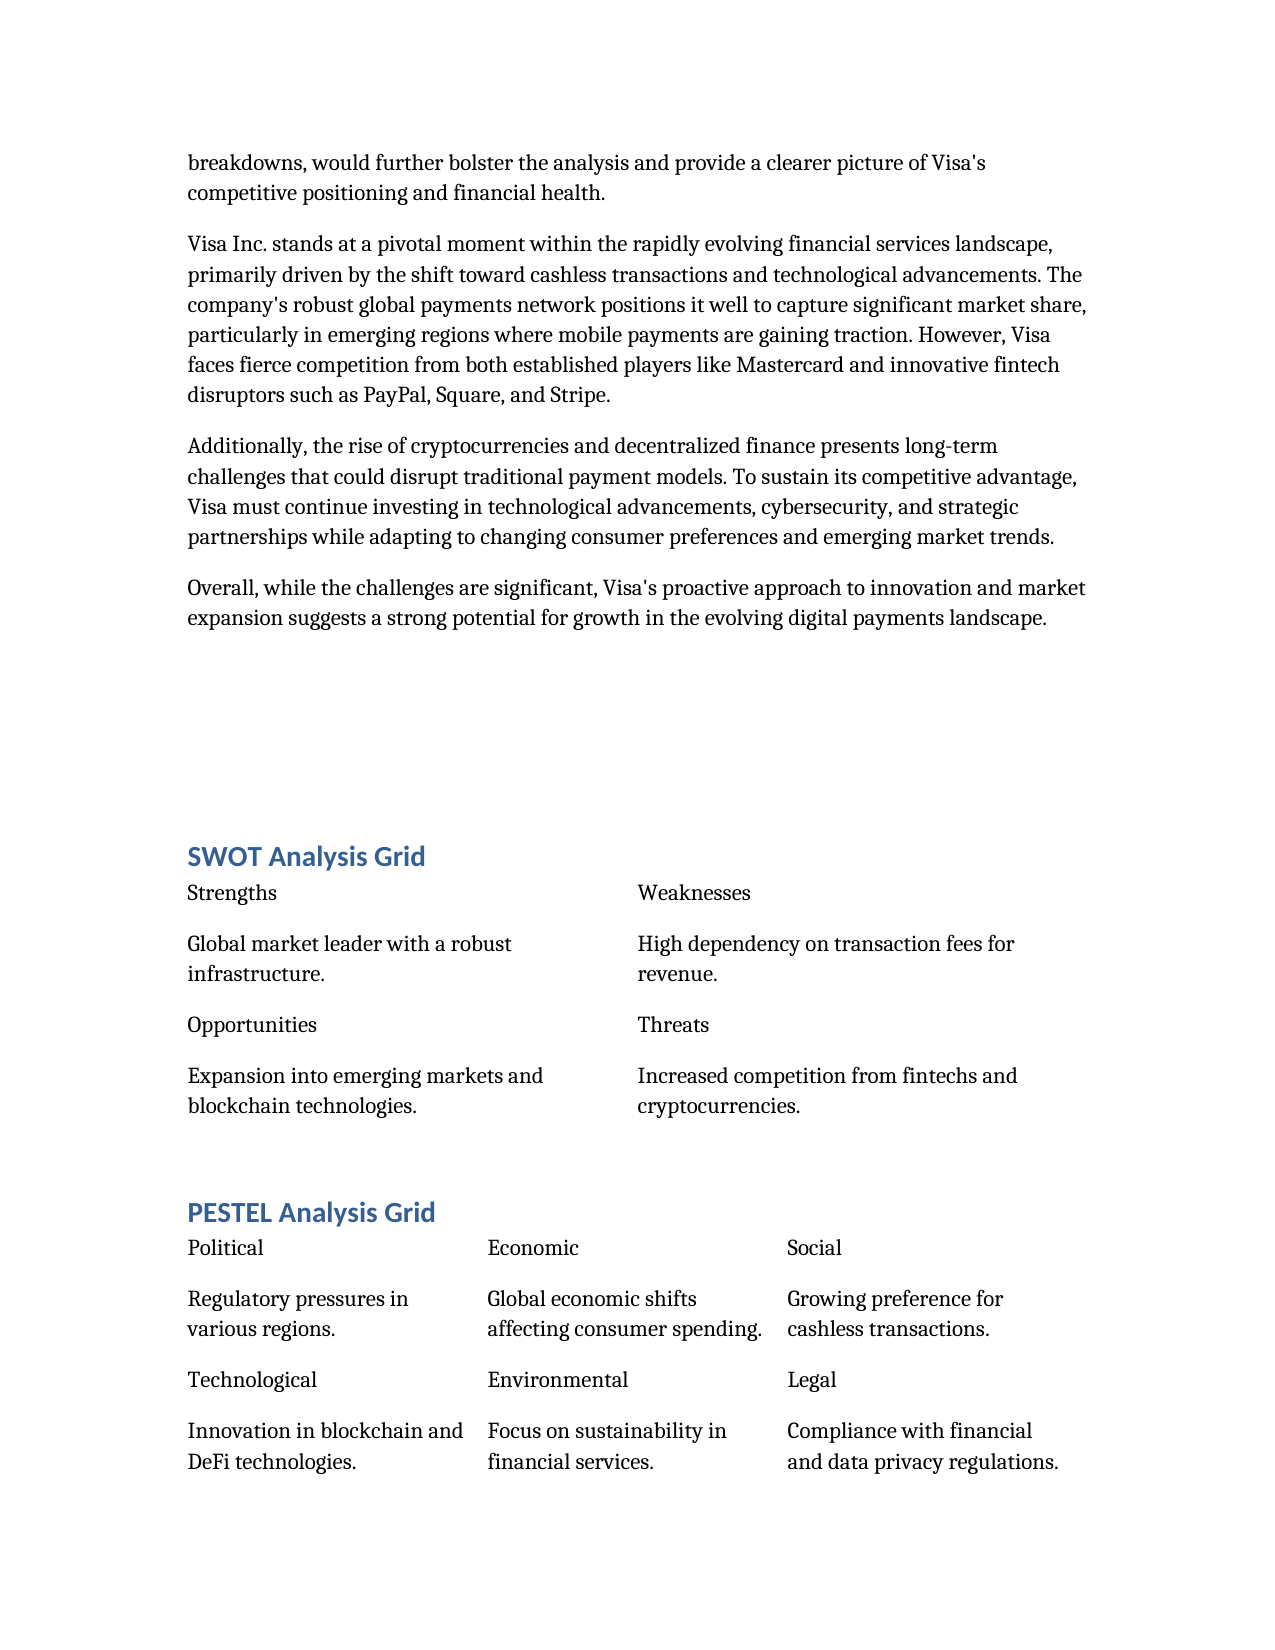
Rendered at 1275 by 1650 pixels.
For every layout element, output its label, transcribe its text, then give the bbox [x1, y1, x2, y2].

table_cell Threats Increased competition from fintechs and cryptocurrencies. [626, 1012, 1076, 1144]
table_cell Environmental Focus on sustainability in financial services. [476, 1367, 776, 1499]
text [187, 150, 1087, 207]
table_cell Opportunities Expansion into emerging markets and blockchain technologies. [176, 1012, 626, 1144]
text Overall, while the challenges are significant, Visa's proactive approach to innovation and market expansion suggests a strong potential for growth in the evolving digital payments landscape. [187, 575, 1087, 632]
subtitle PESTEL Analysis Grid [187, 1194, 1087, 1230]
subtitle SWOT Analysis Grid [187, 838, 1087, 874]
table_header Political Regulatory pressures in various regions. [176, 1235, 476, 1367]
table_header Weaknesses High dependency on transaction fees for revenue. [626, 880, 1076, 1012]
table_cell Legal Compliance with financial and data privacy regulations. [776, 1367, 1076, 1499]
text Visa Inc. stands at a pivotal moment within the rapidly evolving financial services landscape, primarily driven by the shift toward cashless transactions and technological advancements. The company's robust global payments network positions it well to capture significant market share, particularly in emerging regions where mobile payments are gaining traction. However, Visa faces fierce competition from both established players like Mastercard and innovative fintech disruptors such as PayPal, Square, and Stripe. [187, 231, 1087, 409]
table_header Economic Global economic shifts affecting consumer spending. [476, 1235, 776, 1367]
table_cell Technological Innovation in blockchain and DeFi technologies. [176, 1367, 476, 1499]
table_header Social Growing preference for cashless transactions. [776, 1235, 1076, 1367]
table_header Strengths Global market leader with a robust infrastructure. [176, 880, 626, 1012]
text Additionally, the rise of cryptocurrencies and decentralized finance presents long-term challenges that could disrupt traditional payment models. To sustain its competitive advantage, Visa must continue investing in technological advancements, cybersecurity, and strategic partnerships while adapting to changing consumer preferences and emerging market trends. [187, 433, 1087, 550]
